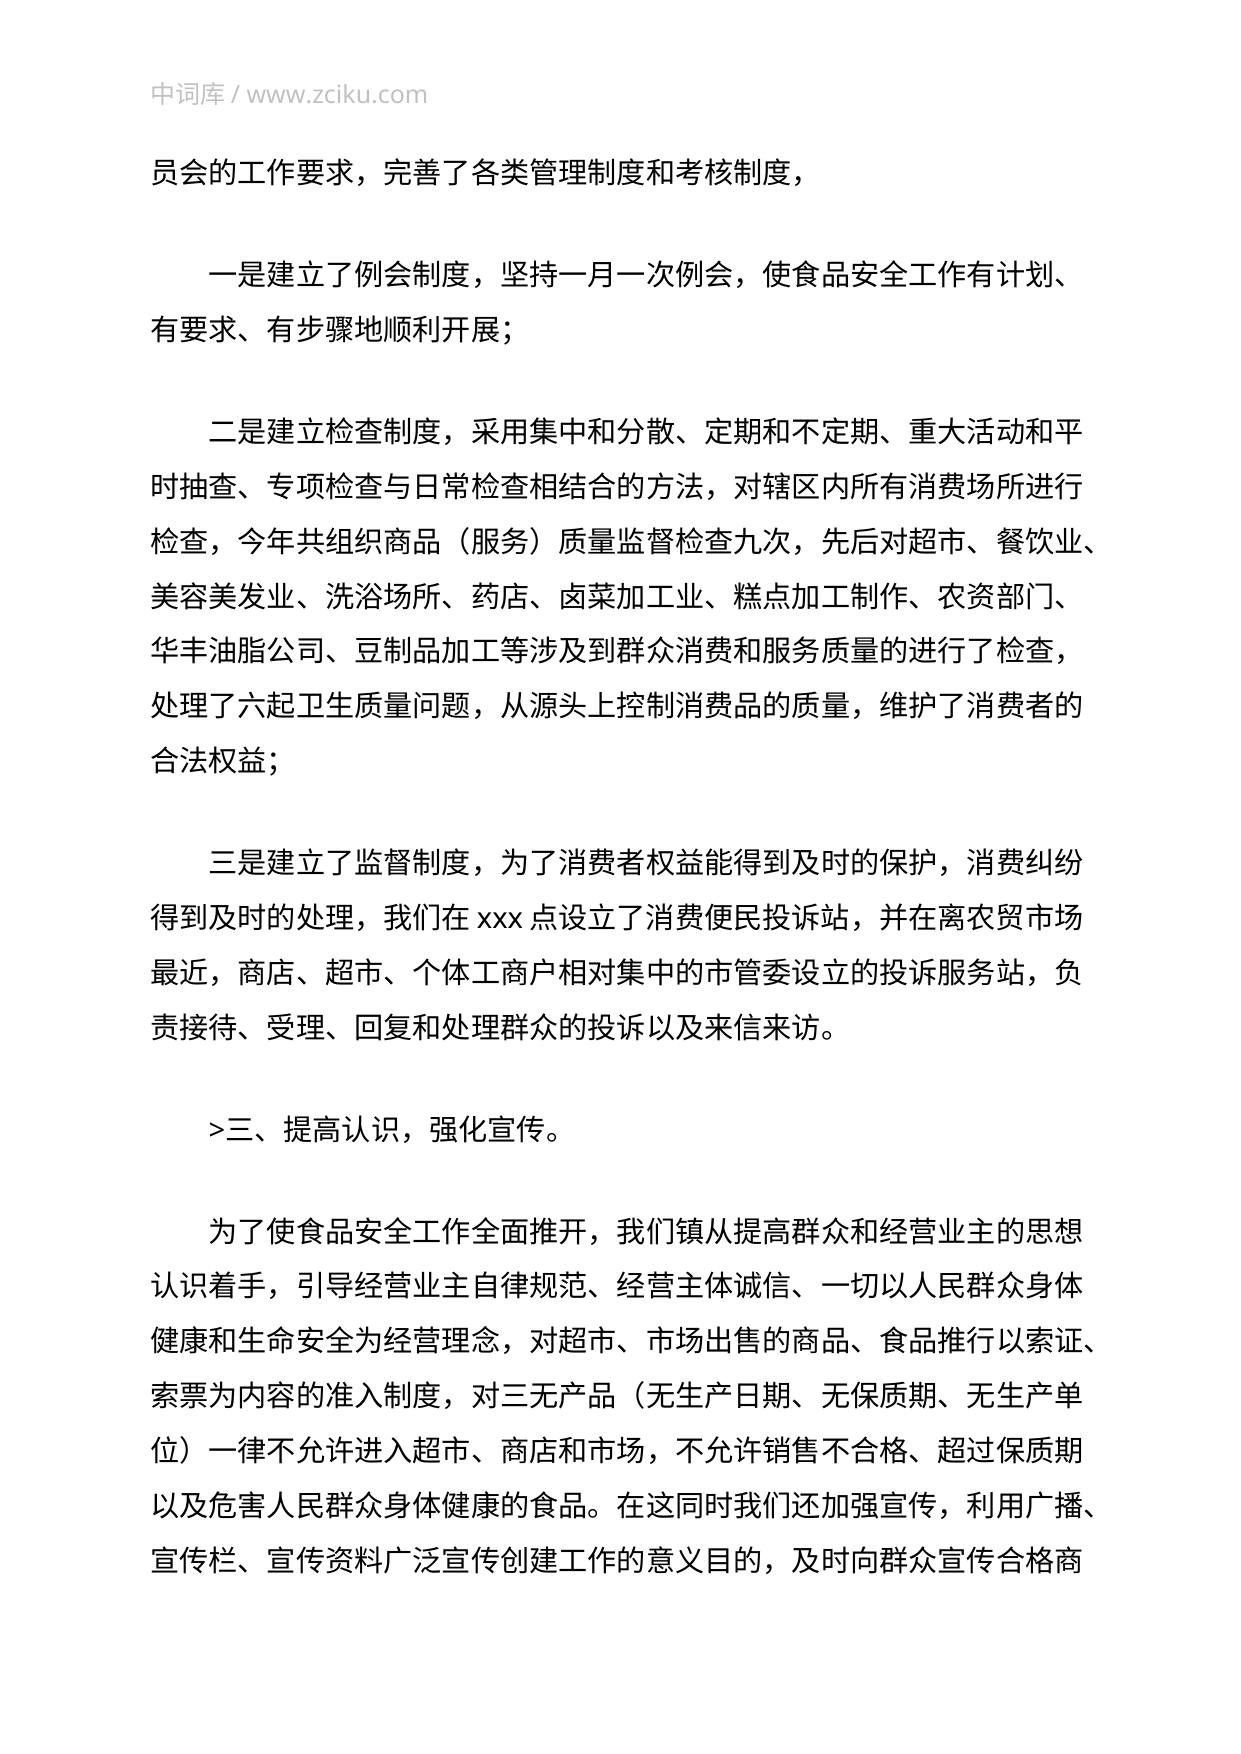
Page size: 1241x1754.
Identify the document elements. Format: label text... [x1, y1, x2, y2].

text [150, 1208, 1090, 1580]
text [150, 150, 1090, 192]
text >三、提高认识，强化宣传。 [150, 1106, 1090, 1148]
text 三是建立了监督制度，为了消费者权益能得到及时的保护，消费纠纷得到及时的处理，我们在xxx点设立了消费便民投诉站，并在离农贸市场最近，商店、超市、个体工商户相对集中的市管委设立的投诉服务站，负责接待、受理、回复和处理群众的投诉以及来信来访。 [150, 839, 1090, 1047]
text 二是建立检查制度，采用集中和分散、定期和不定期、重大活动和平时抽查、专项检查与日常检查相结合的方法，对辖区内所有消费场所进行检查，今年共组织商品（服务）质量监督检查九次，先后对超市、餐饮业、美容美发业、洗浴场所、药店、卤菜加工业、糕点加工制作、农资部门、华丰油脂公司、豆制品加工等涉及到群众消费和服务质量的进行了检查，处理了六起卫生质量问题，从源头上控制消费品的质量，维护了消费者的合法权益； [150, 408, 1090, 780]
text 一是建立了例会制度，坚持一月一次例会，使食品安全工作有计划、有要求、有步骤地顺利开展； [150, 252, 1090, 349]
